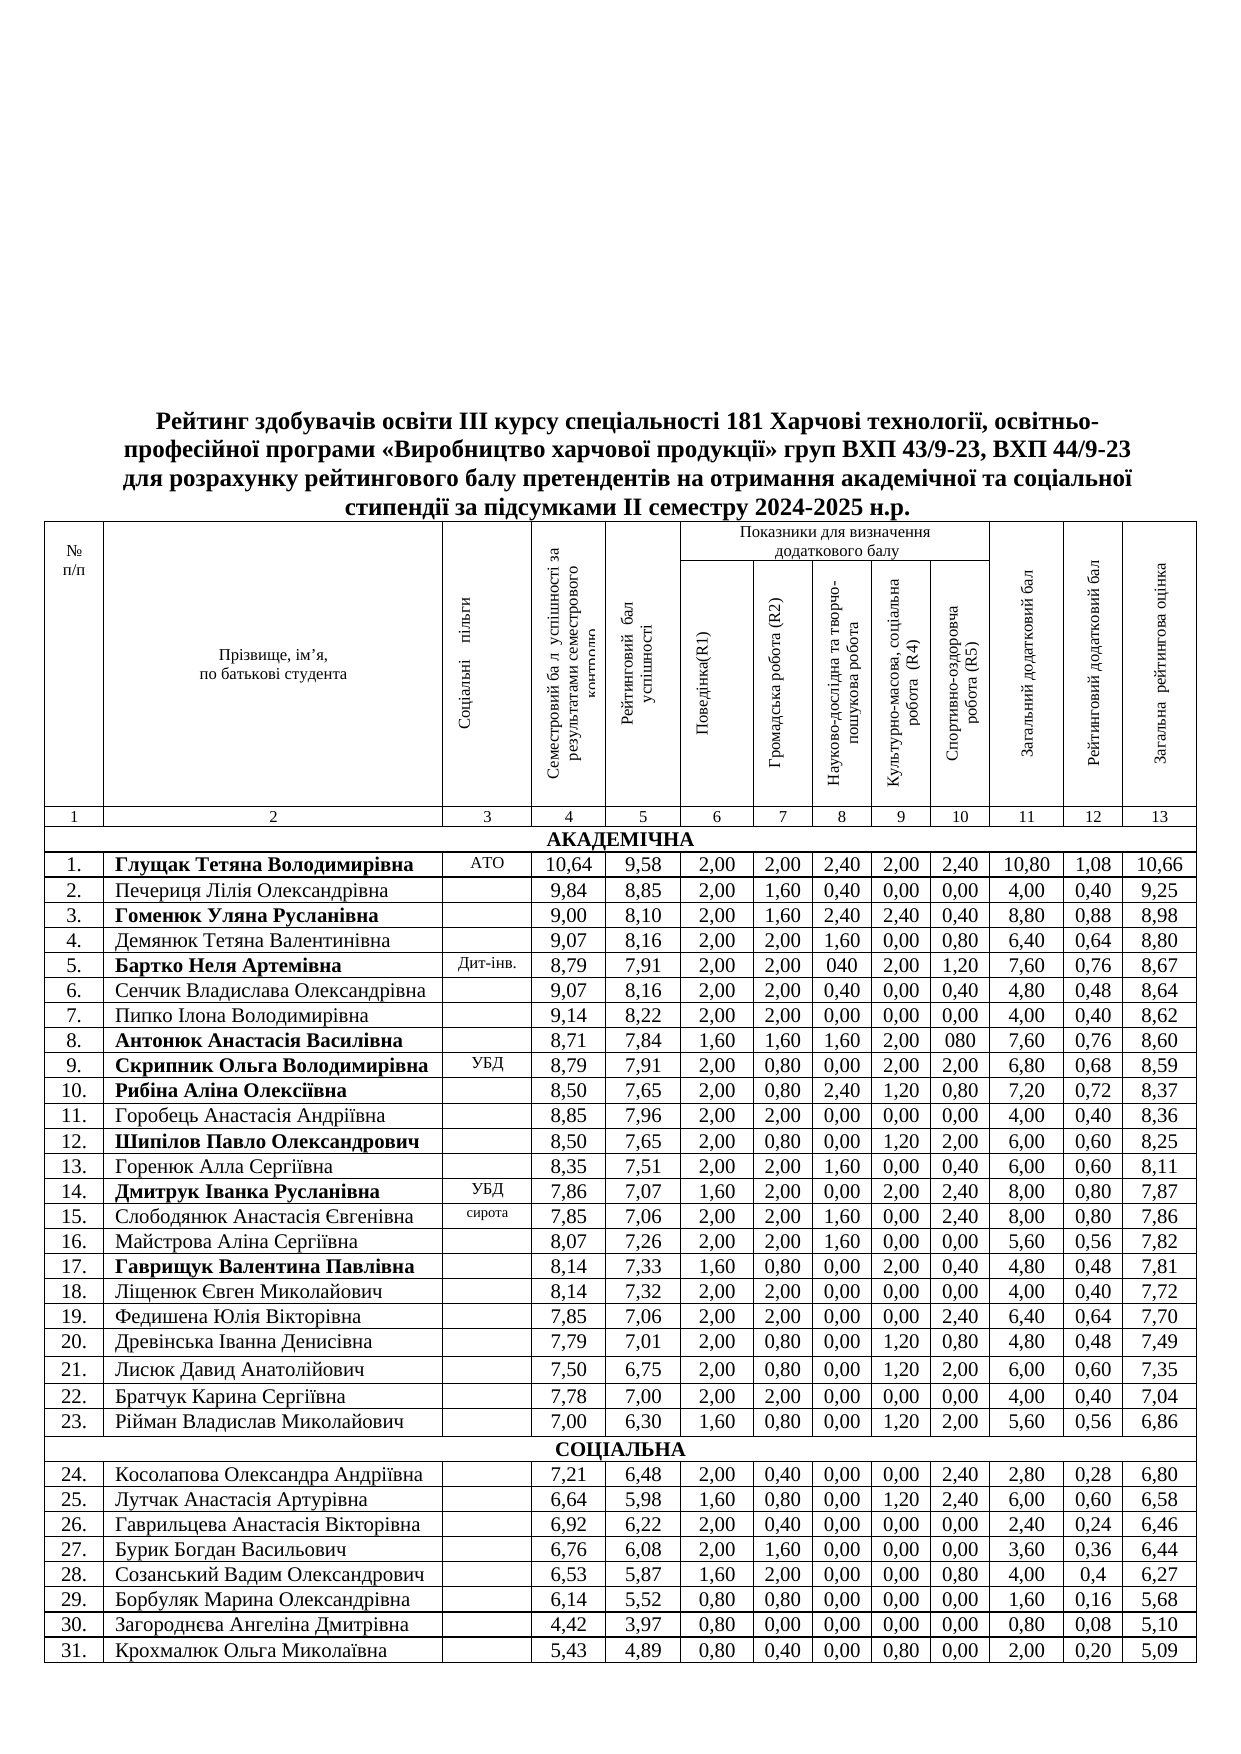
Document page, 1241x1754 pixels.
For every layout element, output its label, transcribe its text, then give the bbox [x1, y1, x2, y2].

table_cell 0,40 [1064, 1279, 1122, 1303]
table_cell 2,00 [681, 1003, 753, 1027]
table_cell 4,80 [990, 1254, 1063, 1278]
table_cell [443, 1304, 531, 1328]
table_cell 1,60 [813, 1154, 871, 1178]
table_cell 0,80 [754, 1254, 812, 1278]
table_cell 7,06 [606, 1304, 680, 1328]
table_cell Бартко Неля Артемівна [104, 953, 442, 977]
table_cell 6,80 [990, 1053, 1063, 1077]
table_cell 6,48 [606, 1462, 680, 1486]
table_cell 4,00 [990, 878, 1063, 902]
table_cell 0,80 [754, 1329, 812, 1356]
table_cell 0,40 [754, 1638, 812, 1662]
table_cell 29. [45, 1587, 103, 1611]
table_cell 0,80 [1064, 1204, 1122, 1228]
table_cell 9,58 [606, 853, 680, 876]
table_cell 2,00 [681, 1357, 753, 1383]
table_cell 7,32 [606, 1279, 680, 1303]
table_cell [443, 1638, 531, 1662]
table_cell 2 [104, 807, 442, 826]
table_cell 2,00 [681, 1329, 753, 1356]
table_cell 2,40 [813, 1078, 871, 1102]
table_cell 2,00 [754, 853, 812, 876]
table_cell 6,44 [1123, 1537, 1196, 1561]
table_cell 0,00 [872, 1154, 930, 1178]
table_cell УБД [443, 1179, 531, 1203]
table_cell [443, 1329, 531, 1356]
table_cell 0,00 [872, 1512, 930, 1536]
table_cell 2,40 [931, 1487, 989, 1511]
table_cell 2,00 [990, 1638, 1063, 1662]
table_cell 1. [45, 853, 103, 876]
table_cell 6,30 [606, 1409, 680, 1436]
table_header Рейтинговий бал успішності [606, 522, 680, 806]
table_cell 8,85 [532, 1104, 605, 1127]
table_cell 6,00 [990, 1154, 1063, 1178]
table_cell 8,80 [990, 903, 1063, 927]
table_cell Сенчик Владислава Олександрівна [104, 978, 442, 1002]
table_cell 0,40 [931, 1154, 989, 1178]
table_header Рейтинговий додатковий бал [1064, 522, 1122, 806]
table_cell 0,60 [1064, 1357, 1122, 1383]
table_cell Косолапова Олександра Андріївна [104, 1462, 442, 1486]
table_cell 1,60 [990, 1587, 1063, 1611]
table_cell 9 [872, 807, 930, 826]
table_cell 2,00 [681, 1384, 753, 1408]
table_cell [443, 1487, 531, 1511]
table_cell Созанський Вадим Олександрович [104, 1562, 442, 1586]
table_cell 3,97 [606, 1613, 680, 1636]
table_cell 10,64 [532, 853, 605, 876]
table_cell 2,00 [681, 1129, 753, 1153]
table_cell 0,48 [1064, 1329, 1122, 1356]
table_cell 8,00 [990, 1179, 1063, 1203]
table_cell 8,50 [532, 1129, 605, 1153]
table_cell [443, 1229, 531, 1253]
table_cell 7,87 [1123, 1179, 1196, 1203]
table_cell 0,00 [931, 1229, 989, 1253]
table_cell 6,92 [532, 1512, 605, 1536]
table_cell 0,00 [813, 1104, 871, 1127]
table_cell 7,35 [1123, 1357, 1196, 1383]
table_cell [443, 878, 531, 902]
table_cell 15. [45, 1204, 103, 1228]
table_cell 2,00 [681, 1204, 753, 1228]
table_cell Майстрова Аліна Сергіївна [104, 1229, 442, 1253]
table_cell 0,00 [872, 928, 930, 952]
table_header Загальний додатковий бал [990, 522, 1063, 806]
table_cell 8 [813, 807, 871, 826]
table_cell 8,71 [532, 1028, 605, 1052]
table_cell 25. [45, 1487, 103, 1511]
table_cell 8,85 [606, 878, 680, 902]
table_cell 2,80 [990, 1462, 1063, 1486]
table_cell 0,00 [872, 1204, 930, 1228]
table_cell [443, 1154, 531, 1178]
table_cell 2,00 [931, 1357, 989, 1383]
table_cell [443, 1537, 531, 1561]
table_cell 0,00 [813, 1279, 871, 1303]
table_cell 0,56 [1064, 1409, 1122, 1436]
table_cell 0,00 [813, 1537, 871, 1561]
table_cell 0,4 [1064, 1562, 1122, 1586]
table_cell 1,60 [813, 1229, 871, 1253]
table_cell 0,16 [1064, 1587, 1122, 1611]
table_cell 0,00 [813, 1003, 871, 1027]
table_cell 2,00 [681, 1229, 753, 1253]
table_cell СОЦІАЛЬНА [45, 1437, 1196, 1461]
table_cell [443, 928, 531, 952]
table_cell Рійман Владислав Миколайович [104, 1409, 442, 1436]
table_cell сирота [443, 1204, 531, 1228]
table_cell 9,07 [532, 928, 605, 952]
table_cell 0,88 [1064, 903, 1122, 927]
table_cell 0,40 [754, 1462, 812, 1486]
table_cell 6,58 [1123, 1487, 1196, 1511]
table_cell 0,00 [813, 1129, 871, 1153]
table_header Прізвище, ім’я, по батькові студента [104, 522, 442, 806]
table_cell Печериця Лілія Олександрівна [104, 878, 442, 902]
table_cell Культурно-масова, соціальна робота (R4) робота (R4) [872, 561, 930, 806]
table_cell 8,07 [532, 1229, 605, 1253]
table_cell 6,00 [990, 1129, 1063, 1153]
table_cell 2,00 [931, 1053, 989, 1077]
table_cell 0,60 [1064, 1129, 1122, 1153]
table_cell 2,40 [813, 853, 871, 876]
table_cell 0,00 [931, 1384, 989, 1408]
table_cell 7,81 [1123, 1254, 1196, 1278]
table_header Загальна рейтингова оцінка [1123, 522, 1196, 806]
table_cell 1,60 [754, 878, 812, 902]
table_cell 4,89 [606, 1638, 680, 1662]
table_cell 4,00 [990, 1104, 1063, 1127]
table_cell 0,68 [1064, 1053, 1122, 1077]
table_cell 0,08 [1064, 1613, 1122, 1636]
table_cell 2,00 [754, 1179, 812, 1203]
table_cell 3,60 [990, 1537, 1063, 1561]
table_cell 7,84 [606, 1028, 680, 1052]
table_cell 6,00 [990, 1357, 1063, 1383]
table_cell Горенюк Алла Сергіївна [104, 1154, 442, 1178]
table_cell 0,00 [931, 1613, 989, 1636]
table_cell 8,00 [990, 1204, 1063, 1228]
table_cell 7,70 [1123, 1304, 1196, 1328]
table_cell Шипілов Павло Олександрович [104, 1129, 442, 1153]
table_cell 30. [45, 1613, 103, 1636]
table_cell 2,00 [681, 878, 753, 902]
table_cell 0,00 [813, 1587, 871, 1611]
table_cell [443, 1279, 531, 1303]
table_cell 1,60 [754, 903, 812, 927]
table_cell Скрипник Ольга Володимирівна [104, 1053, 442, 1077]
table_cell [443, 1409, 531, 1436]
table_cell 0,00 [813, 1254, 871, 1278]
table_cell 2,00 [872, 1053, 930, 1077]
table_cell 2,40 [931, 853, 989, 876]
table_cell 27. [45, 1537, 103, 1561]
table_cell 1,20 [872, 1129, 930, 1153]
table_cell 8,79 [532, 953, 605, 977]
table_cell 18. [45, 1279, 103, 1303]
table_cell 7,86 [532, 1179, 605, 1203]
table_cell 0,00 [813, 1329, 871, 1356]
table_cell 6,75 [606, 1357, 680, 1383]
table_cell 2,40 [931, 1304, 989, 1328]
table_cell 4. [45, 928, 103, 952]
table_cell 0,00 [813, 1409, 871, 1436]
table_cell Гоменюк Уляна Русланівна [104, 903, 442, 927]
table_cell 0,00 [813, 1562, 871, 1586]
table_cell 3 [443, 807, 531, 826]
table_cell Громадська робота (R2) [754, 561, 812, 806]
table_cell 2,00 [872, 1179, 930, 1203]
table_cell 0,40 [1064, 1104, 1122, 1127]
table_cell 8,35 [532, 1154, 605, 1178]
table_cell 0,80 [754, 1357, 812, 1383]
table_cell 4,00 [990, 1279, 1063, 1303]
table_cell 6,14 [532, 1587, 605, 1611]
table_cell 080 [931, 1028, 989, 1052]
table_cell 8,11 [1123, 1154, 1196, 1178]
table_cell 1,60 [813, 1028, 871, 1052]
table_cell 8,14 [532, 1279, 605, 1303]
table_cell 2,00 [681, 1304, 753, 1328]
table_cell 0,72 [1064, 1078, 1122, 1102]
table_cell Спортивно-оздоровча робота (R5) [931, 561, 989, 806]
table_cell 7,60 [990, 1028, 1063, 1052]
table_cell 6,00 [990, 1487, 1063, 1511]
table_cell 2,00 [872, 953, 930, 977]
table_cell [443, 1028, 531, 1052]
table_cell 1,60 [681, 1409, 753, 1436]
table_cell 7,50 [532, 1357, 605, 1383]
table_cell 1,20 [872, 1357, 930, 1383]
table_cell 0,00 [813, 1512, 871, 1536]
table_cell 4,00 [990, 1384, 1063, 1408]
table_cell 5,60 [990, 1409, 1063, 1436]
table_cell 0,20 [1064, 1638, 1122, 1662]
table_cell 8,98 [1123, 903, 1196, 927]
table_cell 8,36 [1123, 1104, 1196, 1127]
table_cell 7,85 [532, 1204, 605, 1228]
table_cell 0,80 [754, 1487, 812, 1511]
table_cell 9,00 [532, 903, 605, 927]
table_cell 7,20 [990, 1078, 1063, 1102]
table_cell 2,00 [754, 1562, 812, 1586]
table_cell 1,60 [681, 1179, 753, 1203]
table_cell 8,16 [606, 978, 680, 1002]
table_cell 6,76 [532, 1537, 605, 1561]
table_cell 0,00 [872, 1537, 930, 1561]
table_cell 4 [532, 807, 605, 826]
table_cell 2,00 [681, 1154, 753, 1178]
table_cell 10,66 [1123, 853, 1196, 876]
table_cell 2,00 [681, 1512, 753, 1536]
table_cell 2,00 [754, 1384, 812, 1408]
table_cell 2,00 [754, 1304, 812, 1328]
table_cell Гаврищук Валентина Павлівна [104, 1254, 442, 1278]
table_cell 4,42 [532, 1613, 605, 1636]
table_cell 10. [45, 1078, 103, 1102]
table_cell 2,00 [754, 953, 812, 977]
table_cell 12. [45, 1129, 103, 1153]
table_cell 8,62 [1123, 1003, 1196, 1027]
table_cell 6,08 [606, 1537, 680, 1561]
table_cell 7,72 [1123, 1279, 1196, 1303]
table_cell 1 [45, 807, 103, 826]
table_cell 0,00 [872, 1229, 930, 1253]
table_cell [443, 1384, 531, 1408]
table_cell УБД [443, 1053, 531, 1077]
table_cell 5,52 [606, 1587, 680, 1611]
table_cell 0,00 [872, 878, 930, 902]
table_cell Антонюк Анастасія Василівна [104, 1028, 442, 1052]
table_cell 1,20 [872, 1329, 930, 1356]
table_cell 8,80 [1123, 928, 1196, 952]
table_cell Древінська Іванна Денисівна [104, 1329, 442, 1356]
table_cell [443, 903, 531, 927]
table_cell 0,00 [872, 1003, 930, 1027]
table_cell [443, 1078, 531, 1102]
table_cell 9,14 [532, 1003, 605, 1027]
table_cell Науково-дослідна та творчо-пошукова робота [813, 561, 871, 806]
table_cell 1,60 [681, 1487, 753, 1511]
table_cell 0,00 [931, 878, 989, 902]
table_cell 6,22 [606, 1512, 680, 1536]
table_cell 2,00 [681, 1279, 753, 1303]
table_cell 7,06 [606, 1204, 680, 1228]
table_cell 7,60 [990, 953, 1063, 977]
table_cell 2,00 [681, 928, 753, 952]
table_cell 0,40 [931, 978, 989, 1002]
table_cell АКАДЕМІЧНА [45, 827, 1196, 851]
table_cell 0,80 [681, 1613, 753, 1636]
table_cell 0,00 [931, 1104, 989, 1127]
table_cell 2,40 [872, 903, 930, 927]
table_cell 0,24 [1064, 1512, 1122, 1536]
table_cell Горобець Анастасія Андріївна [104, 1104, 442, 1127]
table_cell 7,65 [606, 1078, 680, 1102]
table_cell 0,36 [1064, 1537, 1122, 1561]
table_cell [443, 978, 531, 1002]
table_cell 8,67 [1123, 953, 1196, 977]
table_cell 0,40 [1064, 1384, 1122, 1408]
table_cell 26. [45, 1512, 103, 1536]
table_cell 0,80 [754, 1053, 812, 1077]
table_cell 6,80 [1123, 1462, 1196, 1486]
table_cell 7. [45, 1003, 103, 1027]
table_cell [443, 1254, 531, 1278]
table_cell 6,40 [990, 1304, 1063, 1328]
table_cell 5 [606, 807, 680, 826]
table_cell [443, 1357, 531, 1383]
table_cell 7,21 [532, 1462, 605, 1486]
table_cell 0,00 [872, 1104, 930, 1127]
table_cell 7,26 [606, 1229, 680, 1253]
table_cell Пипко Ілона Володимирівна [104, 1003, 442, 1027]
table_cell 19. [45, 1304, 103, 1328]
table_cell 7,91 [606, 953, 680, 977]
table_cell [443, 1003, 531, 1027]
table_cell 7,86 [1123, 1204, 1196, 1228]
table_cell 2,00 [754, 1204, 812, 1228]
table_cell 0,40 [931, 1254, 989, 1278]
table_cell 6. [45, 978, 103, 1002]
table_cell 2,40 [931, 1179, 989, 1203]
table_cell 0,00 [813, 1304, 871, 1328]
table_cell 2,00 [681, 1078, 753, 1102]
table_cell 8,59 [1123, 1053, 1196, 1077]
table_cell 5,98 [606, 1487, 680, 1511]
table_cell 2,00 [872, 1028, 930, 1052]
table_cell 0,28 [1064, 1462, 1122, 1486]
table_cell 0,48 [1064, 978, 1122, 1002]
table_cell Лутчак Анастасія Артурівна [104, 1487, 442, 1511]
table_cell 7,04 [1123, 1384, 1196, 1408]
table_cell 6,40 [990, 928, 1063, 952]
table_cell 0,80 [754, 1587, 812, 1611]
table_cell 0,80 [681, 1587, 753, 1611]
table_cell 5,10 [1123, 1613, 1196, 1636]
table_cell 0,00 [872, 1279, 930, 1303]
table_cell 0,64 [1064, 928, 1122, 952]
table_cell 7,96 [606, 1104, 680, 1127]
table_cell 8,79 [532, 1053, 605, 1077]
table_cell 5,87 [606, 1562, 680, 1586]
table_cell 2,00 [681, 953, 753, 977]
table_cell 2,00 [754, 1104, 812, 1127]
table_cell 0,00 [872, 1587, 930, 1611]
table_cell 6,86 [1123, 1409, 1196, 1436]
table_cell 0,00 [813, 1487, 871, 1511]
table_cell 13 [1123, 807, 1196, 826]
table_cell Бурик Богдан Васильович [104, 1537, 442, 1561]
table_cell 9,84 [532, 878, 605, 902]
table_cell 4,80 [990, 1329, 1063, 1356]
table_cell 2,40 [931, 1204, 989, 1228]
table_cell Борбуляк Марина Олександрівна [104, 1587, 442, 1611]
table_cell Крохмалюк Ольга Миколаївна [104, 1638, 442, 1662]
table_cell Поведінка(R1) [681, 561, 753, 806]
table_cell 9,07 [532, 978, 605, 1002]
table_cell 31. [45, 1638, 103, 1662]
table_cell Дмитрук Іванка Русланівна [104, 1179, 442, 1203]
table_cell 0,48 [1064, 1254, 1122, 1278]
table_cell 21. [45, 1357, 103, 1383]
table_cell 11. [45, 1104, 103, 1127]
table_cell 2,00 [681, 978, 753, 1002]
table_cell 1,60 [754, 1028, 812, 1052]
table_cell 0,80 [931, 928, 989, 952]
table_cell 0,00 [754, 1613, 812, 1636]
table_cell 0,00 [813, 1613, 871, 1636]
table_cell 1,20 [872, 1409, 930, 1436]
table_cell 11 [990, 807, 1063, 826]
table_cell 22. [45, 1384, 103, 1408]
table_cell 2,00 [754, 1003, 812, 1027]
table_cell Слободянюк Анастасія Євгенівна [104, 1204, 442, 1228]
table_cell 7 [754, 807, 812, 826]
table_cell 5. [45, 953, 103, 977]
table_cell 0,80 [931, 1329, 989, 1356]
table_cell Глущак Тетяна Володимирівна [104, 853, 442, 876]
table_cell 0,00 [931, 1638, 989, 1662]
table_cell 0,00 [872, 1462, 930, 1486]
table_cell 2,40 [813, 903, 871, 927]
table_cell Рибіна Аліна Олексіївна [104, 1078, 442, 1102]
table_cell 2,00 [872, 853, 930, 876]
table_cell 8,16 [606, 928, 680, 952]
table_cell 8,14 [532, 1254, 605, 1278]
table_cell 0,00 [872, 1562, 930, 1586]
table_cell 6,27 [1123, 1562, 1196, 1586]
table_cell 1,20 [872, 1487, 930, 1511]
table_cell 0,00 [931, 1512, 989, 1536]
table_cell 0,40 [1064, 1003, 1122, 1027]
table_cell 5,60 [990, 1229, 1063, 1253]
table_cell 1,08 [1064, 853, 1122, 876]
table_cell 0,64 [1064, 1304, 1122, 1328]
table_cell 0,80 [931, 1562, 989, 1586]
table_cell 0,00 [931, 1587, 989, 1611]
table_cell 20. [45, 1329, 103, 1356]
table_cell 23. [45, 1409, 103, 1436]
table_cell 0,40 [1064, 878, 1122, 902]
table_cell 1,20 [931, 953, 989, 977]
table_cell 0,80 [990, 1613, 1063, 1636]
table_cell 2,40 [990, 1512, 1063, 1536]
table_cell Братчук Карина Сергіївна [104, 1384, 442, 1408]
table_cell 6,64 [532, 1487, 605, 1511]
table_cell 14. [45, 1179, 103, 1203]
table_cell 2,00 [754, 1279, 812, 1303]
table_cell 1,60 [754, 1537, 812, 1561]
table_cell 9,25 [1123, 878, 1196, 902]
table_cell 7,07 [606, 1179, 680, 1203]
table_cell 16. [45, 1229, 103, 1253]
table_cell 0,00 [872, 978, 930, 1002]
table_cell 2,00 [681, 903, 753, 927]
table_cell 1,60 [681, 1254, 753, 1278]
table_cell Гаврильцева Анастасія Вікторівна [104, 1512, 442, 1536]
table_header Соціальні пільги [443, 522, 531, 806]
table_cell 8,22 [606, 1003, 680, 1027]
table_cell 2,40 [931, 1462, 989, 1486]
table_cell 13. [45, 1154, 103, 1178]
table_cell 2,00 [681, 1462, 753, 1486]
table_cell 7,85 [532, 1304, 605, 1328]
table_cell 0,00 [813, 1179, 871, 1203]
table_cell 0,60 [1064, 1487, 1122, 1511]
table_cell [443, 1104, 531, 1127]
table_cell 0,80 [681, 1638, 753, 1662]
table_cell 0,40 [754, 1512, 812, 1536]
table_cell 0,00 [872, 1384, 930, 1408]
table_cell 3. [45, 903, 103, 927]
table_cell [443, 1562, 531, 1586]
table_cell 0,80 [1064, 1179, 1122, 1203]
table_cell 7,01 [606, 1329, 680, 1356]
table_cell 0,00 [872, 1304, 930, 1328]
table_cell 1,60 [813, 928, 871, 952]
table_cell 0,60 [1064, 1154, 1122, 1178]
table_cell [443, 1587, 531, 1611]
table_cell 7,78 [532, 1384, 605, 1408]
table_cell [443, 1129, 531, 1153]
table_cell 0,40 [813, 878, 871, 902]
table_cell 0,00 [931, 1279, 989, 1303]
table_cell 5,09 [1123, 1638, 1196, 1662]
table_cell 8,25 [1123, 1129, 1196, 1153]
table_header Показники для визначення додаткового балу [681, 522, 989, 560]
table_cell 24. [45, 1462, 103, 1486]
table_cell 12 [1064, 807, 1122, 826]
table_cell 0,56 [1064, 1229, 1122, 1253]
table_cell 9. [45, 1053, 103, 1077]
table_cell [443, 1512, 531, 1536]
table_cell [443, 1613, 531, 1636]
table_cell 5,68 [1123, 1587, 1196, 1611]
table_header № п/п [45, 522, 103, 806]
table_cell 1,20 [872, 1078, 930, 1102]
table_cell 8,50 [532, 1078, 605, 1102]
table_cell 1,60 [681, 1028, 753, 1052]
table_cell 2,00 [681, 1537, 753, 1561]
table_cell 6,46 [1123, 1512, 1196, 1536]
table_cell 0,00 [813, 1053, 871, 1077]
table_cell 2. [45, 878, 103, 902]
table_cell 7,82 [1123, 1229, 1196, 1253]
table_cell 7,49 [1123, 1329, 1196, 1356]
table_cell 0,00 [813, 1357, 871, 1383]
table_cell 7,65 [606, 1129, 680, 1153]
table_cell 0,40 [931, 903, 989, 927]
subtitle Рейтинг здобувачів освіти ІІІ курсу спеціальності 181 Харчові технології, освітньо-професійної програми «Виробництво харчової продукції» груп ВХП 43/9-23, ВХП 44/9-23 для розрахунку рейтингового балу претендентів на отримання академічної та соціальної стипендії за підсумками ІІ семестру 2024-2025 н.р. [103, 406, 1152, 521]
table_cell 2,00 [681, 1053, 753, 1077]
table_cell Демянюк Тетяна Валентинівна [104, 928, 442, 952]
table_cell 10,80 [990, 853, 1063, 876]
table_cell 1,60 [681, 1562, 753, 1586]
table_cell 4,80 [990, 978, 1063, 1002]
table_cell 2,00 [931, 1129, 989, 1153]
table_cell 6 [681, 807, 753, 826]
table_cell 040 [813, 953, 871, 977]
table_cell 8,64 [1123, 978, 1196, 1002]
table_cell 2,00 [754, 978, 812, 1002]
table_cell 5,43 [532, 1638, 605, 1662]
table_cell 4,00 [990, 1562, 1063, 1586]
table_header Семестровий ба л успішності за результатами семестрового контролю [532, 522, 605, 806]
table_cell 0,00 [872, 1613, 930, 1636]
table_cell 0,76 [1064, 1028, 1122, 1052]
table_cell 6,53 [532, 1562, 605, 1586]
table_cell 2,00 [754, 1229, 812, 1253]
table_cell 0,00 [931, 1003, 989, 1027]
table_cell Федишена Юлія Вікторівна [104, 1304, 442, 1328]
table_cell [443, 1462, 531, 1486]
table_cell Ліщенюк Євген Миколайович [104, 1279, 442, 1303]
table_cell 7,00 [606, 1384, 680, 1408]
table_cell 2,00 [931, 1409, 989, 1436]
table_cell 7,00 [532, 1409, 605, 1436]
table_cell 0,00 [813, 1638, 871, 1662]
table_cell 8,60 [1123, 1028, 1196, 1052]
table_cell Загороднєва Ангеліна Дмитрівна [104, 1613, 442, 1636]
table_cell 1,60 [813, 1204, 871, 1228]
table_cell 0,40 [813, 978, 871, 1002]
table_cell 0,80 [931, 1078, 989, 1102]
table_cell 0,80 [754, 1078, 812, 1102]
table_cell 2,00 [754, 928, 812, 952]
table_cell 0,76 [1064, 953, 1122, 977]
table_cell 17. [45, 1254, 103, 1278]
table_cell 0,00 [813, 1462, 871, 1486]
table_cell 0,00 [931, 1537, 989, 1561]
table_cell 2,00 [681, 853, 753, 876]
table_cell 0,80 [754, 1409, 812, 1436]
table_cell 10 [931, 807, 989, 826]
table_cell Лисюк Давид Анатолійович [104, 1357, 442, 1383]
table_cell 7,79 [532, 1329, 605, 1356]
table_cell 8,37 [1123, 1078, 1196, 1102]
table_cell Дит-інв. [443, 953, 531, 977]
table_cell 8. [45, 1028, 103, 1052]
table_cell 0,00 [813, 1384, 871, 1408]
table_cell 28. [45, 1562, 103, 1586]
table_cell 2,00 [872, 1254, 930, 1278]
table_cell 8,10 [606, 903, 680, 927]
table_cell 0,80 [754, 1129, 812, 1153]
table_cell АТО [443, 853, 531, 876]
table_cell 4,00 [990, 1003, 1063, 1027]
table_cell 2,00 [754, 1154, 812, 1178]
table_cell 7,91 [606, 1053, 680, 1077]
table_cell 7,51 [606, 1154, 680, 1178]
table_cell 2,00 [681, 1104, 753, 1127]
table_cell 7,33 [606, 1254, 680, 1278]
table_cell 0,80 [872, 1638, 930, 1662]
